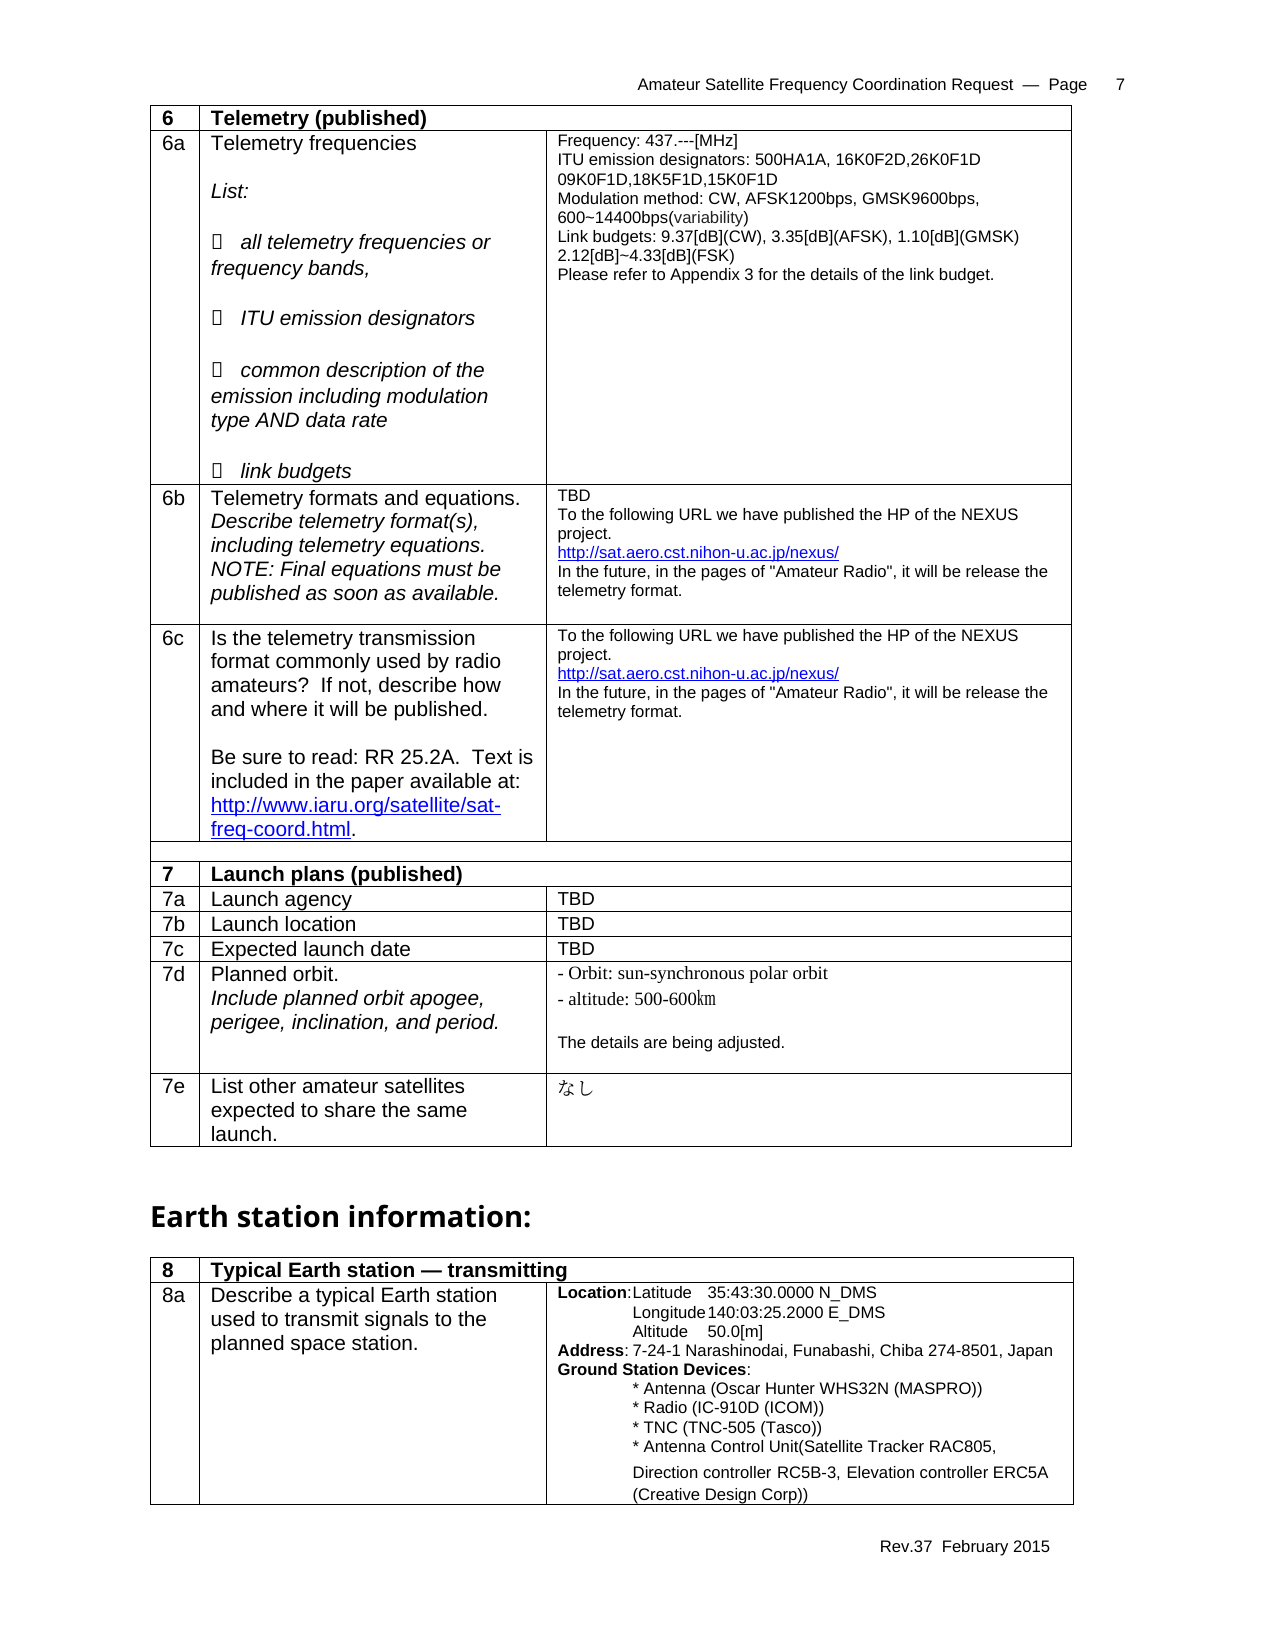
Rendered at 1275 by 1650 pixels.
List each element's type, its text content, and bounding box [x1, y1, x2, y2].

table_cell TBD [547, 937, 1071, 961]
table_cell TBD [547, 912, 1071, 936]
table_cell TBD [547, 887, 1071, 911]
table_cell Telemetry (published) [200, 106, 1071, 130]
table_cell Expected launch date [200, 937, 546, 961]
table_cell 7c [151, 937, 199, 961]
table_cell Telemetry frequencies List:  all telemetry frequencies or frequency bands,  ITU emission designators  common description of the emission including modulation type AND data rate  link budgets [200, 131, 546, 484]
table_cell 7 [151, 862, 199, 886]
table_cell - Orbit: sun-synchronous polar orbit - altitude: 500-600㎞ The details are being adjusted. [547, 962, 1071, 1073]
table_cell TBD To the following URL we have published the HP of the NEXUS project. http://sat.aero.cst.nihon-u.ac.jp/nexus/ In the future, in the pages of "Amateur Radio", it will be release the telemetry format. [547, 485, 1071, 624]
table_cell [200, 1283, 546, 1504]
table_cell Frequency: 437.---[MHz] ITU emission designators: 500HA1A, 16K0F2D,26K0F1D 09K0F1D,18K5F1D,15K0F1D Modulation method: CW, AFSK1200bps, GMSK9600bps, 600~14400bps(variability) Link budgets: 9.37[dB](CW), 3.35[dB](AFSK), 1.10[dB](GMSK) 2.12[dB]~4.33[dB](FSK) Please refer to Appendix 3 for the details of the link budget. [547, 131, 1071, 484]
table_cell 6a [151, 131, 199, 484]
table_cell 8a [151, 1283, 199, 1504]
table_cell 7b [151, 912, 199, 936]
table_cell To the following URL we have published the HP of the NEXUS project. http://sat.aero.cst.nihon-u.ac.jp/nexus/ In the future, in the pages of "Amateur Radio", it will be release the telemetry format. [547, 625, 1071, 841]
table_cell Telemetry formats and equations. Describe telemetry format(s), including telemetry equations. NOTE: Final equations must be published as soon as available. [200, 485, 546, 624]
table_cell Launch location [200, 912, 546, 936]
table_cell Planned orbit. Include planned orbit apogee, perigee, inclination, and period. [200, 962, 546, 1073]
table_cell 6 [151, 106, 199, 130]
table_header 8 [151, 1258, 199, 1282]
table_cell 7e [151, 1074, 199, 1146]
table_header Typical Earth station — transmitting [200, 1258, 1073, 1282]
table_cell Is the telemetry transmission format commonly used by radio amateurs? If not, describe how and where it will be published. Be sure to read: RR 25.2A. Text is included in the paper available at: http://www.iaru.org/satellite/sat-freq-coord.html. [200, 625, 546, 841]
table_cell Launch plans (published) [200, 862, 1071, 886]
table_cell 7d [151, 962, 199, 1073]
table_cell 6b [151, 485, 199, 624]
table_cell [151, 842, 1071, 861]
table_cell 7a [151, 887, 199, 911]
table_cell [547, 1283, 1073, 1504]
table_cell Launch agency [200, 887, 546, 911]
table_cell List other amateur satellites expected to share the same launch. [200, 1074, 546, 1146]
table_cell 6c [151, 625, 199, 841]
table_cell なし [547, 1074, 1071, 1146]
text Earth station information: [150, 1197, 1125, 1236]
